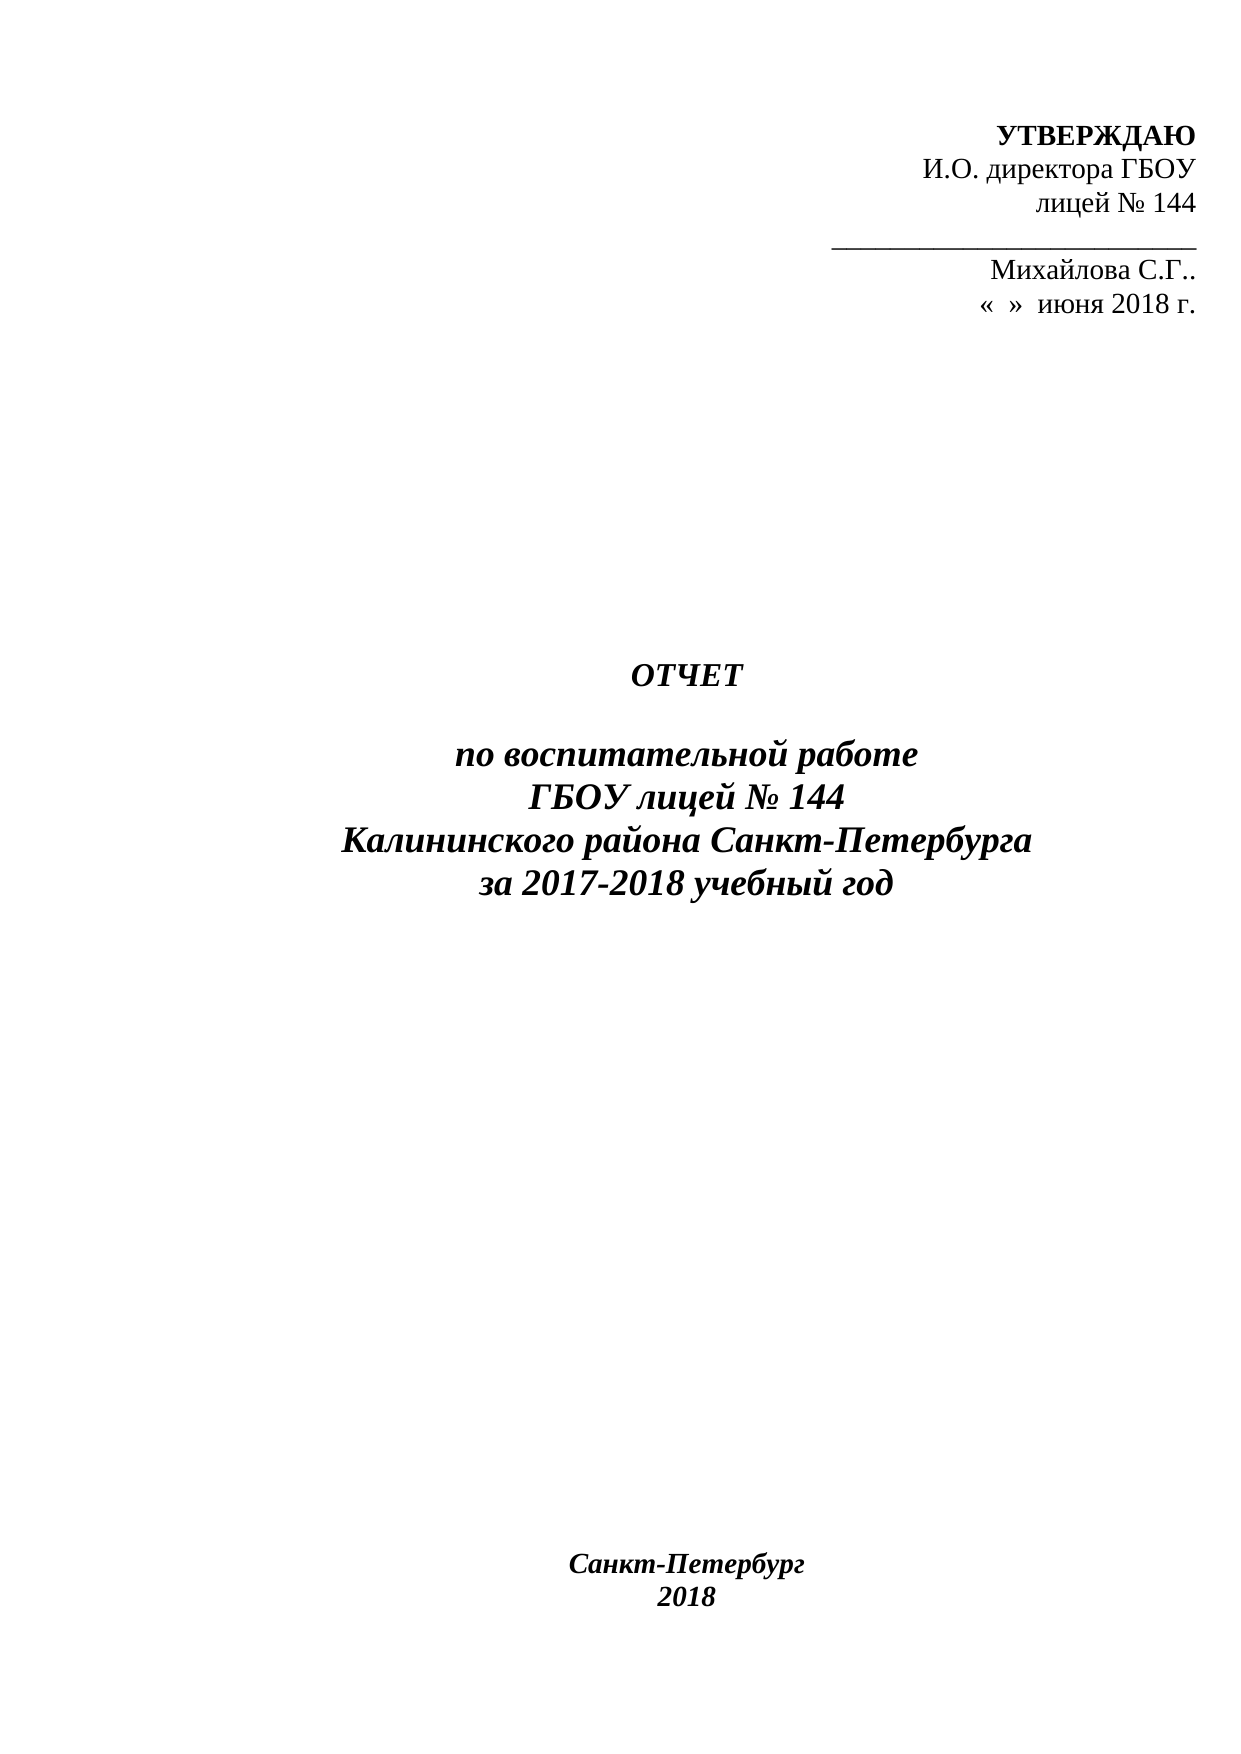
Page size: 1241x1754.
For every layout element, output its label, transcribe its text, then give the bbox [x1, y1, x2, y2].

text _________________________ [177, 219, 1196, 252]
text Санкт-Петербург [177, 1546, 1196, 1579]
text за 2017-2018 учебный год [177, 861, 1196, 904]
text Михайлова С.Г.. [177, 252, 1196, 286]
text УТВЕРЖДАЮ [177, 118, 1196, 152]
text « » июня 2018 г. [177, 286, 1196, 319]
text ОТЧЕТ [177, 655, 1196, 693]
text Калининского района Санкт-Петербурга [177, 818, 1196, 861]
text 2018 [177, 1579, 1196, 1613]
text лицей № 144 [177, 185, 1196, 219]
text И.О. директора ГБОУ [177, 152, 1196, 185]
text ГБОУ лицей № 144 [177, 774, 1196, 818]
text по воспитательной работе [177, 731, 1196, 774]
